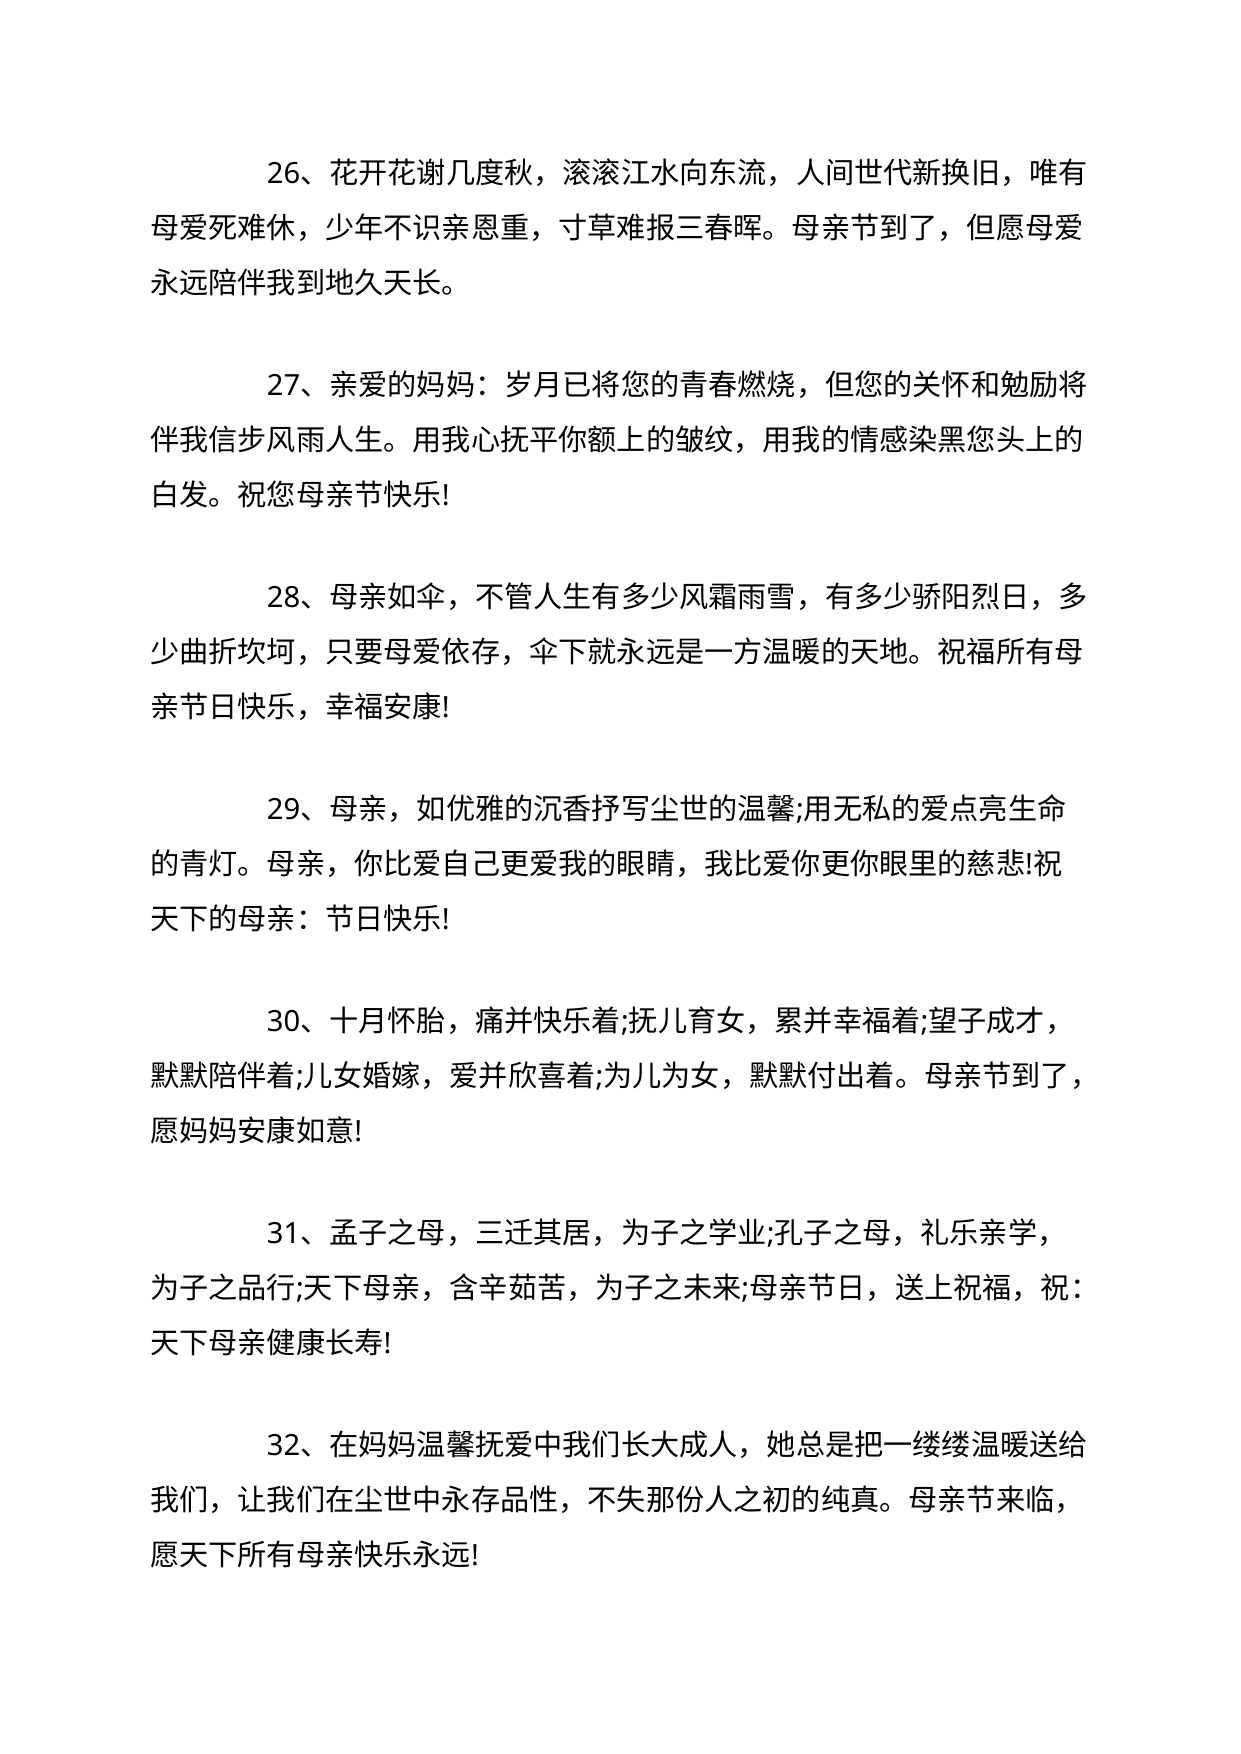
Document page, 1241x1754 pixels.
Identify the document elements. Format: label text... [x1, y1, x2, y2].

text 30、十月怀胎，痛并快乐着;抚儿育女，累并幸福着;望子成才，默默陪伴着;儿女婚嫁，爱并欣喜着;为儿为女，默默付出着。母亲节到了，愿妈妈安康如意! [150, 997, 1090, 1150]
text 31、孟子之母，三迁其居，为子之学业;孔子之母，礼乐亲学，为子之品行;天下母亲，含辛茹苦，为子之未来;母亲节日，送上祝福，祝：天下母亲健康长寿! [150, 1209, 1090, 1362]
text 32、在妈妈温馨抚爱中我们长大成人，她总是把一缕缕温暖送给我们，让我们在尘世中永存品性，不失那份人之初的纯真。母亲节来临，愿天下所有母亲快乐永远! [150, 1421, 1090, 1574]
text 28、母亲如伞，不管人生有多少风霜雨雪，有多少骄阳烈日，多少曲折坎坷，只要母爱依存，伞下就永远是一方温暖的天地。祝福所有母亲节日快乐，幸福安康! [150, 573, 1090, 726]
text 29、母亲，如优雅的沉香抒写尘世的温馨;用无私的爱点亮生命的青灯。母亲，你比爱自己更爱我的眼睛，我比爱你更你眼里的慈悲!祝天下的母亲：节日快乐! [150, 785, 1090, 938]
text 27、亲爱的妈妈：岁月已将您的青春燃烧，但您的关怀和勉励将伴我信步风雨人生。用我心抚平你额上的皱纹，用我的情感染黑您头上的白发。祝您母亲节快乐! [150, 362, 1090, 514]
text 26、花开花谢几度秋，滚滚江水向东流，人间世代新换旧，唯有母爱死难休，少年不识亲恩重，寸草难报三春晖。母亲节到了，但愿母爱永远陪伴我到地久天长。 [150, 150, 1090, 302]
